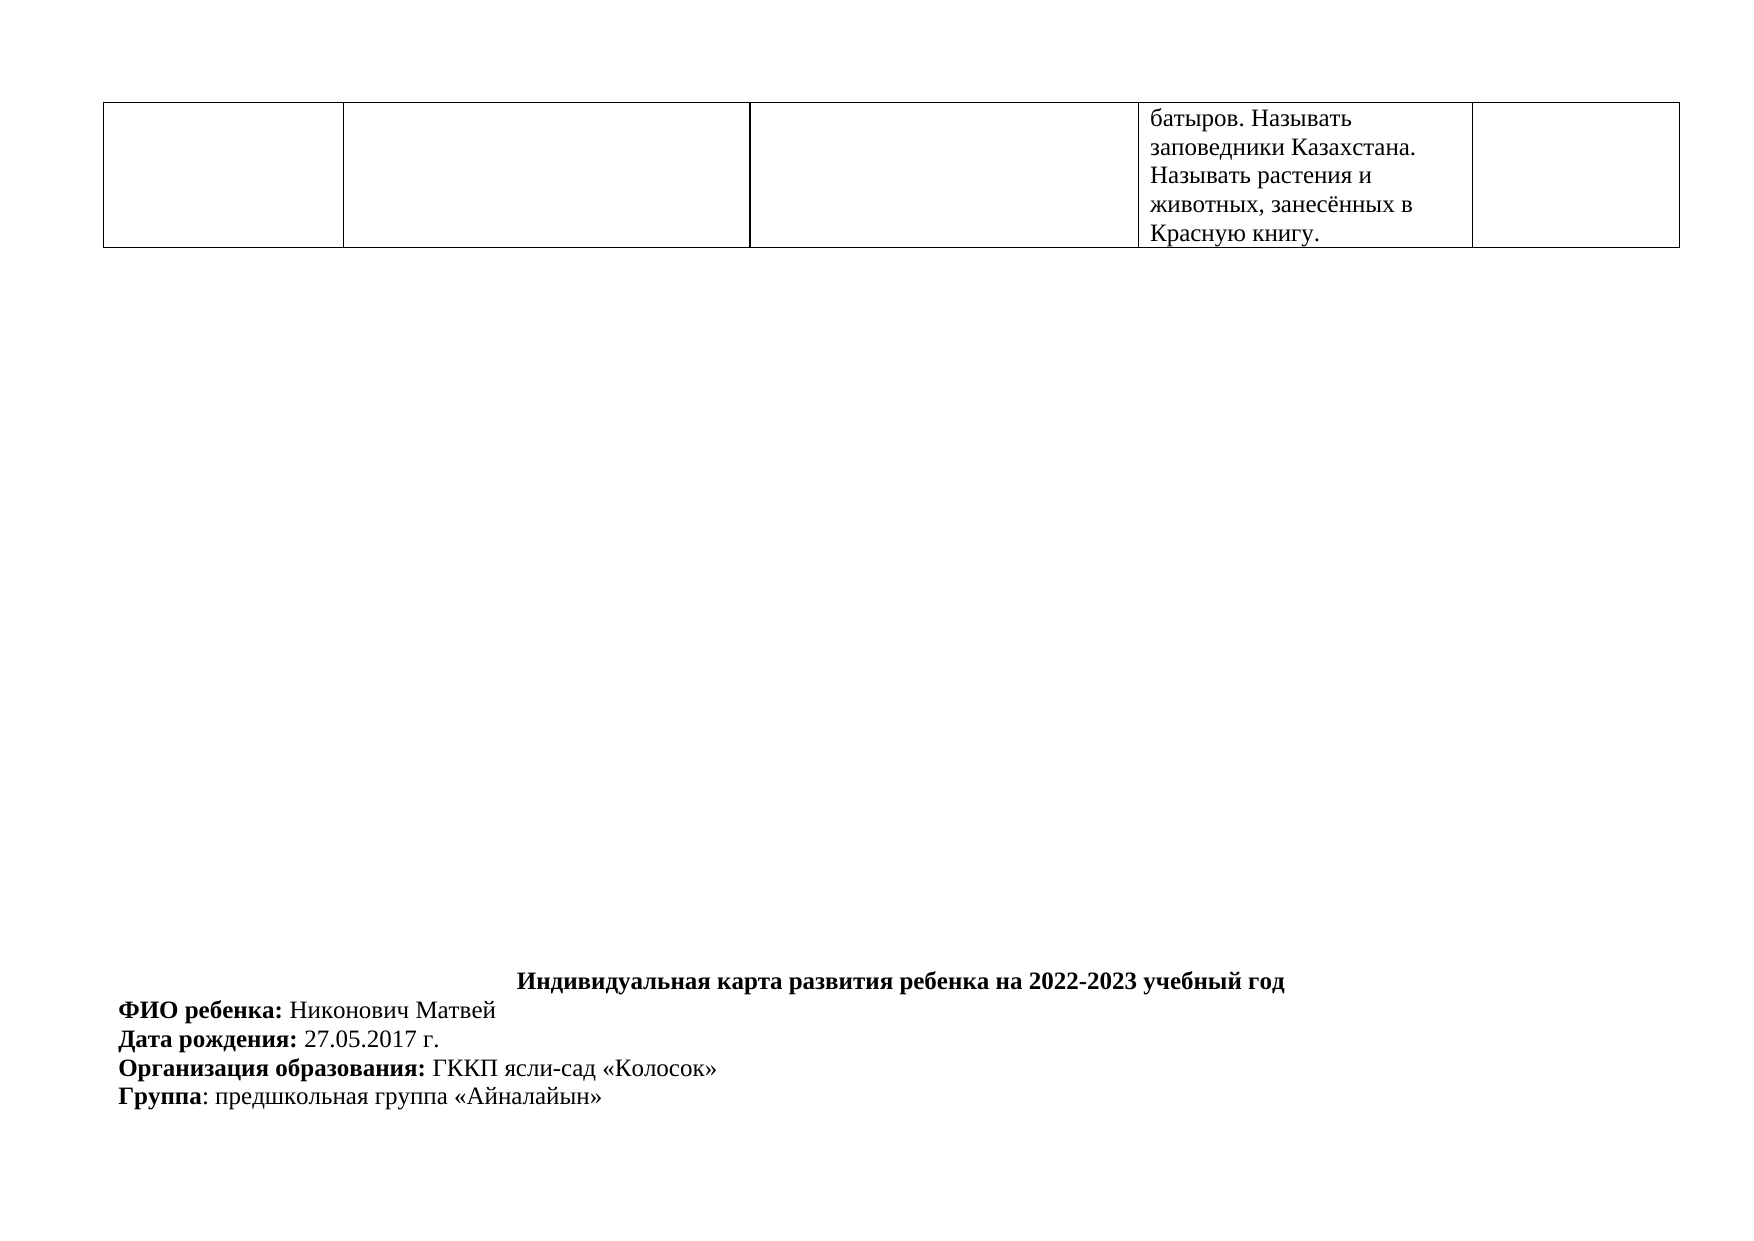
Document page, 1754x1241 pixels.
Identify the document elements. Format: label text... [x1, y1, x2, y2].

text Организация образования: ГККП ясли-сад «Колосок» [118, 1053, 1683, 1081]
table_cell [344, 103, 749, 247]
text Дата рождения: 27.05.2017 г. [118, 1024, 1683, 1053]
text ФИО ребенка: Никонович Матвей [118, 995, 1683, 1024]
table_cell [1473, 103, 1679, 247]
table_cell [104, 103, 343, 247]
text Индивидуальная карта развития ребенка на 2022-2023 учебный год [118, 966, 1683, 995]
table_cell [1139, 103, 1472, 247]
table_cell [751, 103, 1138, 247]
text Группа: предшкольная группа «Айналайын» [118, 1081, 1683, 1110]
